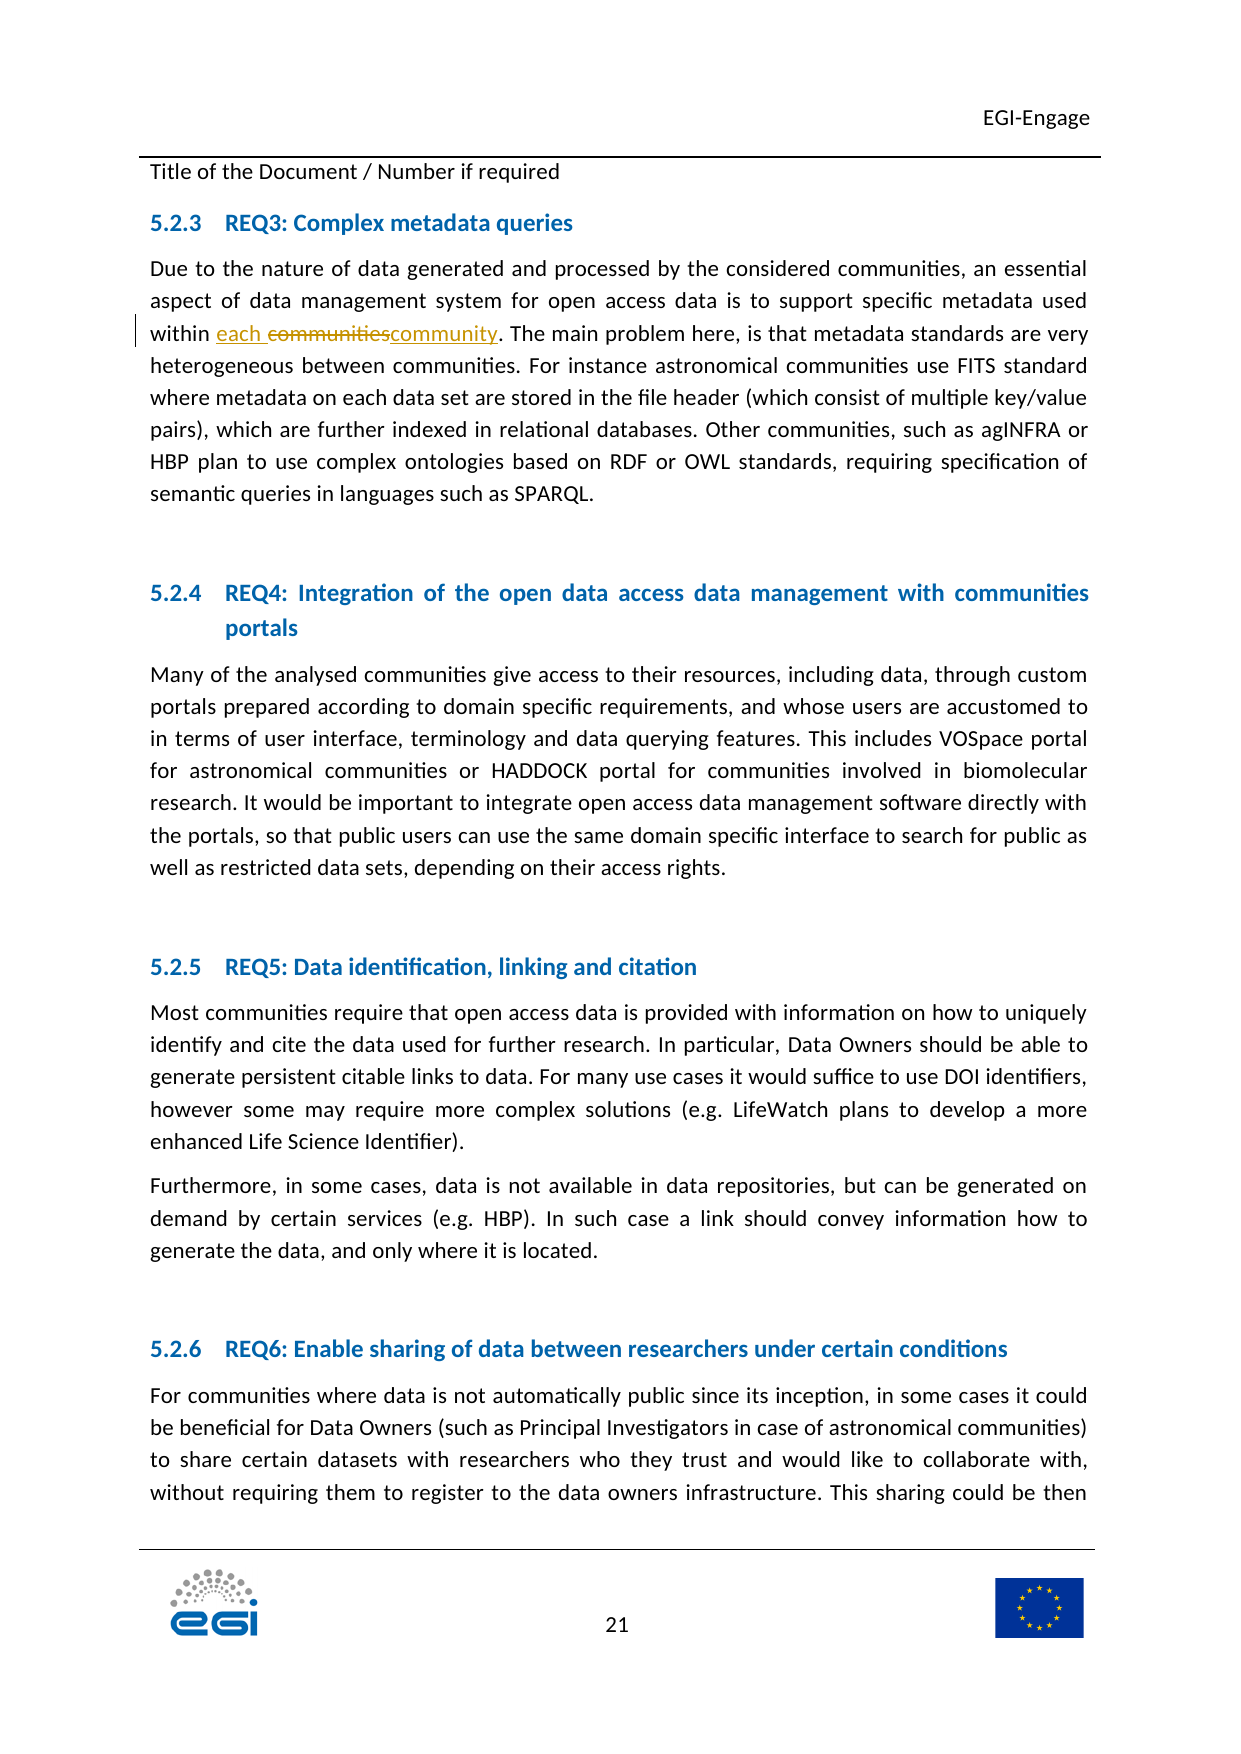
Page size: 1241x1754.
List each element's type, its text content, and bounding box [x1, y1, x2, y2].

subtitle REQ5: Data identification, linking and citation [150, 951, 1090, 981]
text Many of the analysed communities give access to their resources, including data, through custom portals prepared according to domain specific requirements, and whose users are accustomed to in terms of user interface, terminology and data querying features. This includes VOSpace portal for astronomical communities or HADDOCK portal for communities involved in biomolecular research. It would be important to integrate open access data management software directly with the portals, so that public users can use the same domain specific interface to search for public as well as restricted data sets, depending on their access rights. [150, 660, 1090, 881]
text Due to the nature of data generated and processed by the considered communities, an essential aspect of data management system for open access data is to support specific metadata used within . The main problem here, is that metadata standards are very heterogeneous between communities. For instance astronomical communities use FITS standard where metadata on each data set are stored in the file header (which consist of multiple key/value pairs), which are further indexed in relational databases. Other communities, such as agINFRA or HBP plan to use complex ontologies based on RDF or OWL standards, requiring specification of semantic queries in languages such as SPARQL. [150, 254, 1090, 508]
subtitle REQ3: Complex metadata queries [150, 207, 1090, 237]
text Most communities require that open access data is provided with information on how to uniquely identify and cite the data used for further research. In particular, Data Owners should be able to generate persistent citable links to data. For many use cases it would suffice to use DOI identifiers, however some may require more complex solutions (e.g. LifeWatch plans to develop a more enhanced Life Science Identifier). [150, 998, 1090, 1155]
subtitle REQ6: Enable sharing of data between researchers under certain conditions [150, 1334, 1090, 1364]
subtitle REQ4: Integration of the open data access data management with communities portals [150, 577, 1090, 643]
picture [150, 1567, 276, 1638]
text Furthermore, in some cases, data is not available in data repositories, but can be generated on demand by certain services (e.g. HBP). In such case a link should convey information how to generate the data, and only where it is located. [150, 1172, 1090, 1264]
picture [995, 1578, 1084, 1638]
